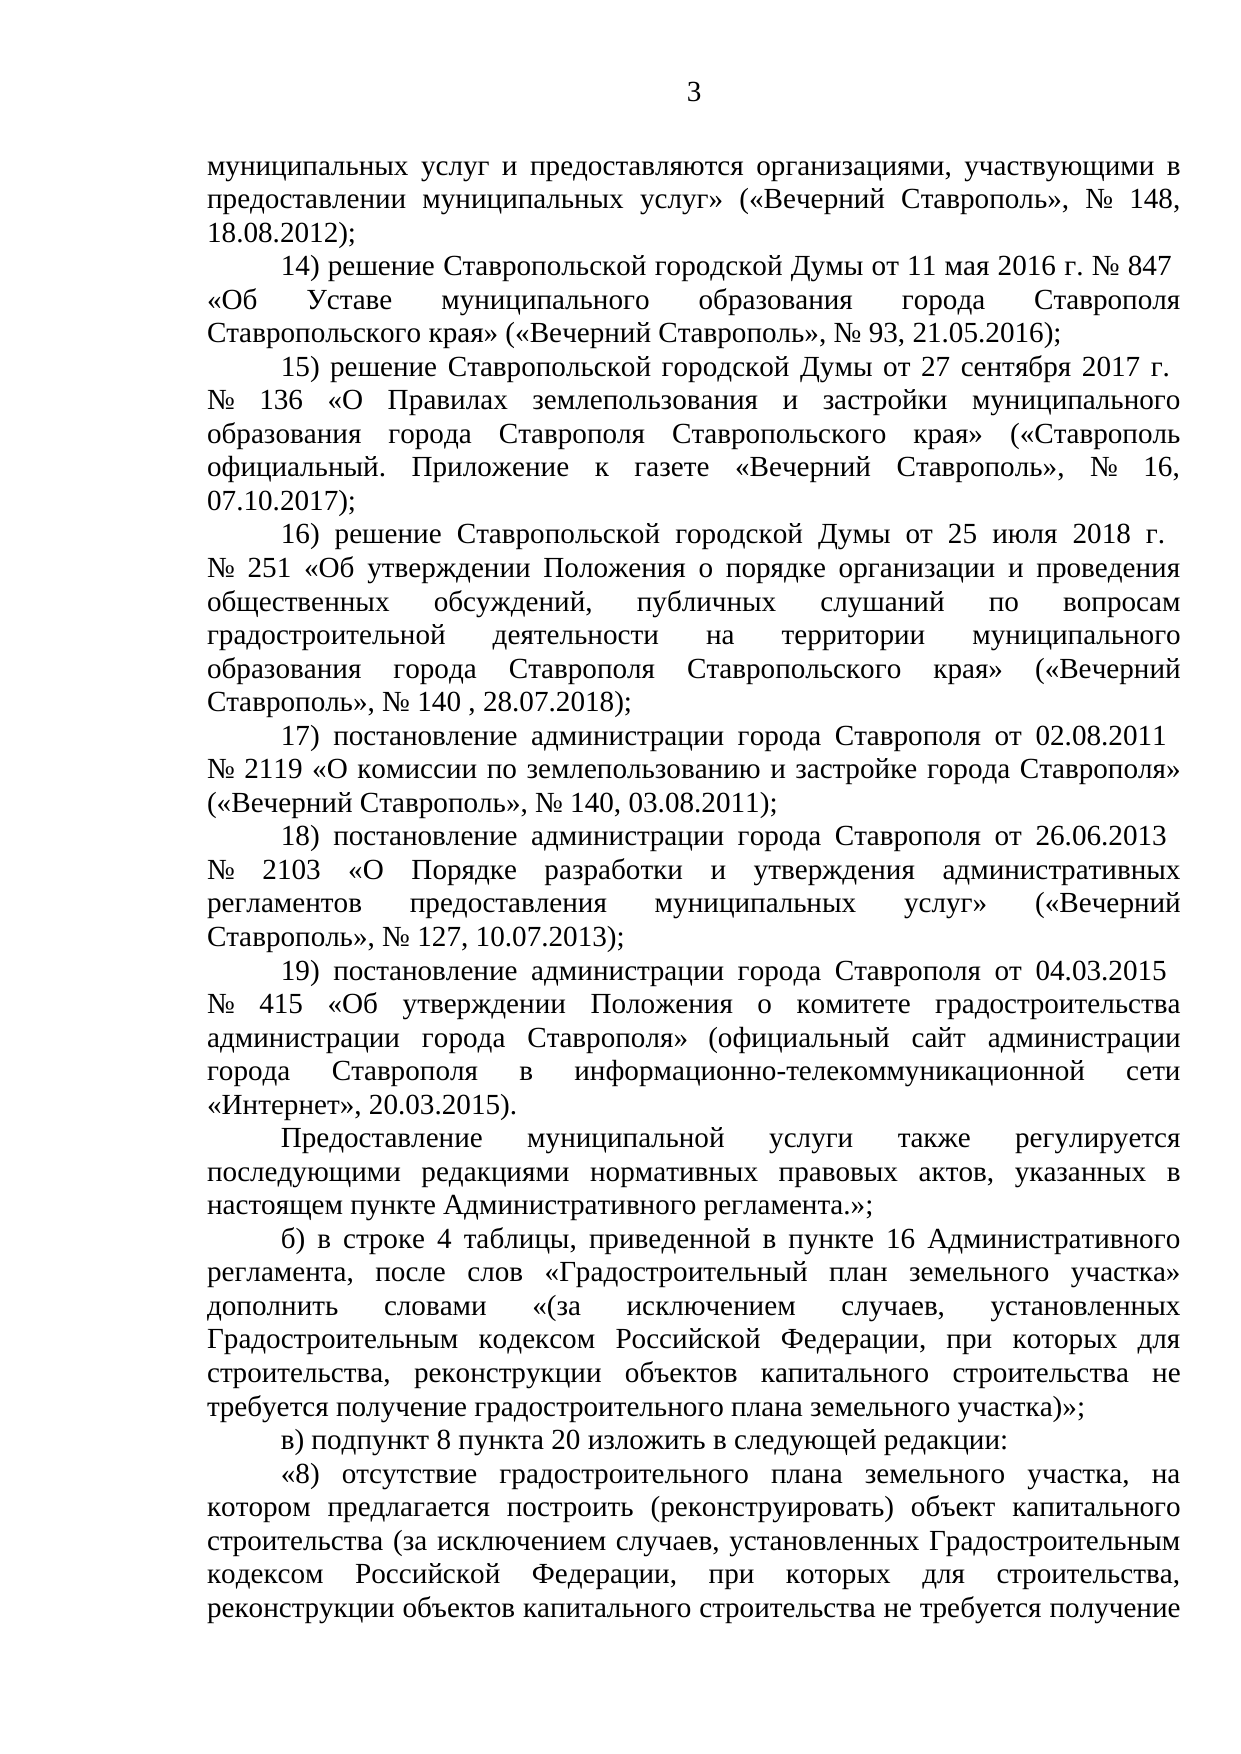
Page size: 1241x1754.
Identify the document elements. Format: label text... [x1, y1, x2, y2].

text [207, 148, 1181, 248]
text в) подпункт 8 пункта 20 изложить в следующей редакции: [207, 1422, 1181, 1456]
text б) в строке 4 таблицы, приведенной в пункте 16 Административного регламента, после слов «Градостроительный план земельного участка» дополнить словами «(за исключением случаев, установленных Градостроительным кодексом Российской Федерации, при которых для строительства, реконструкции объектов капитального строительства не требуется получение градостроительного плана земельного участка)»; [207, 1221, 1181, 1422]
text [207, 1456, 1181, 1623]
text 17) постановление администрации города Ставрополя от 02.08.2011 № 2119 «О комиссии по землепользованию и застройке города Ставрополя» («Вечерний Ставрополь», № 140, 03.08.2011); [207, 718, 1181, 818]
text 18) постановление администрации города Ставрополя от 26.06.2013 № 2103 «О Порядке разработки и утверждения административных регламентов предоставления муниципальных услуг» («Вечерний Ставрополь», № 127, 10.07.2013); [207, 818, 1181, 953]
text Предоставление муниципальной услуги также регулируется последующими редакциями нормативных правовых актов, указанных в настоящем пункте Административного регламента.»; [207, 1120, 1181, 1221]
text 16) решение Ставропольской городской Думы от 25 июля 2018 г. № 251 «Об утверждении Положения о порядке организации и проведения общественных обсуждений, публичных слушаний по вопросам градостроительной деятельности на территории муниципального образования города Ставрополя Ставропольского края» («Вечерний Ставрополь», № 140 , 28.07.2018); [207, 517, 1181, 718]
text 15) решение Ставропольской городской Думы от 27 сентября 2017 г. № 136 «О Правилах землепользования и застройки муниципального образования города Ставрополя Ставропольского края» («Ставрополь официальный. Приложение к газете «Вечерний Ставрополь», № 16, 07.10.2017); [207, 349, 1181, 517]
text 19) постановление администрации города Ставрополя от 04.03.2015 № 415 «Об утверждении Положения о комитете градостроительства администрации города Ставрополя» (официальный сайт администрации города Ставрополя в информационно-телекоммуникационной сети «Интернет», 20.03.2015). [207, 953, 1181, 1120]
text 14) решение Ставропольской городской Думы от 11 мая 2016 г. № 847 «Об Уставе муниципального образования города Ставрополя Ставропольского края» («Вечерний Ставрополь», № 93, 21.05.2016); [207, 248, 1181, 349]
